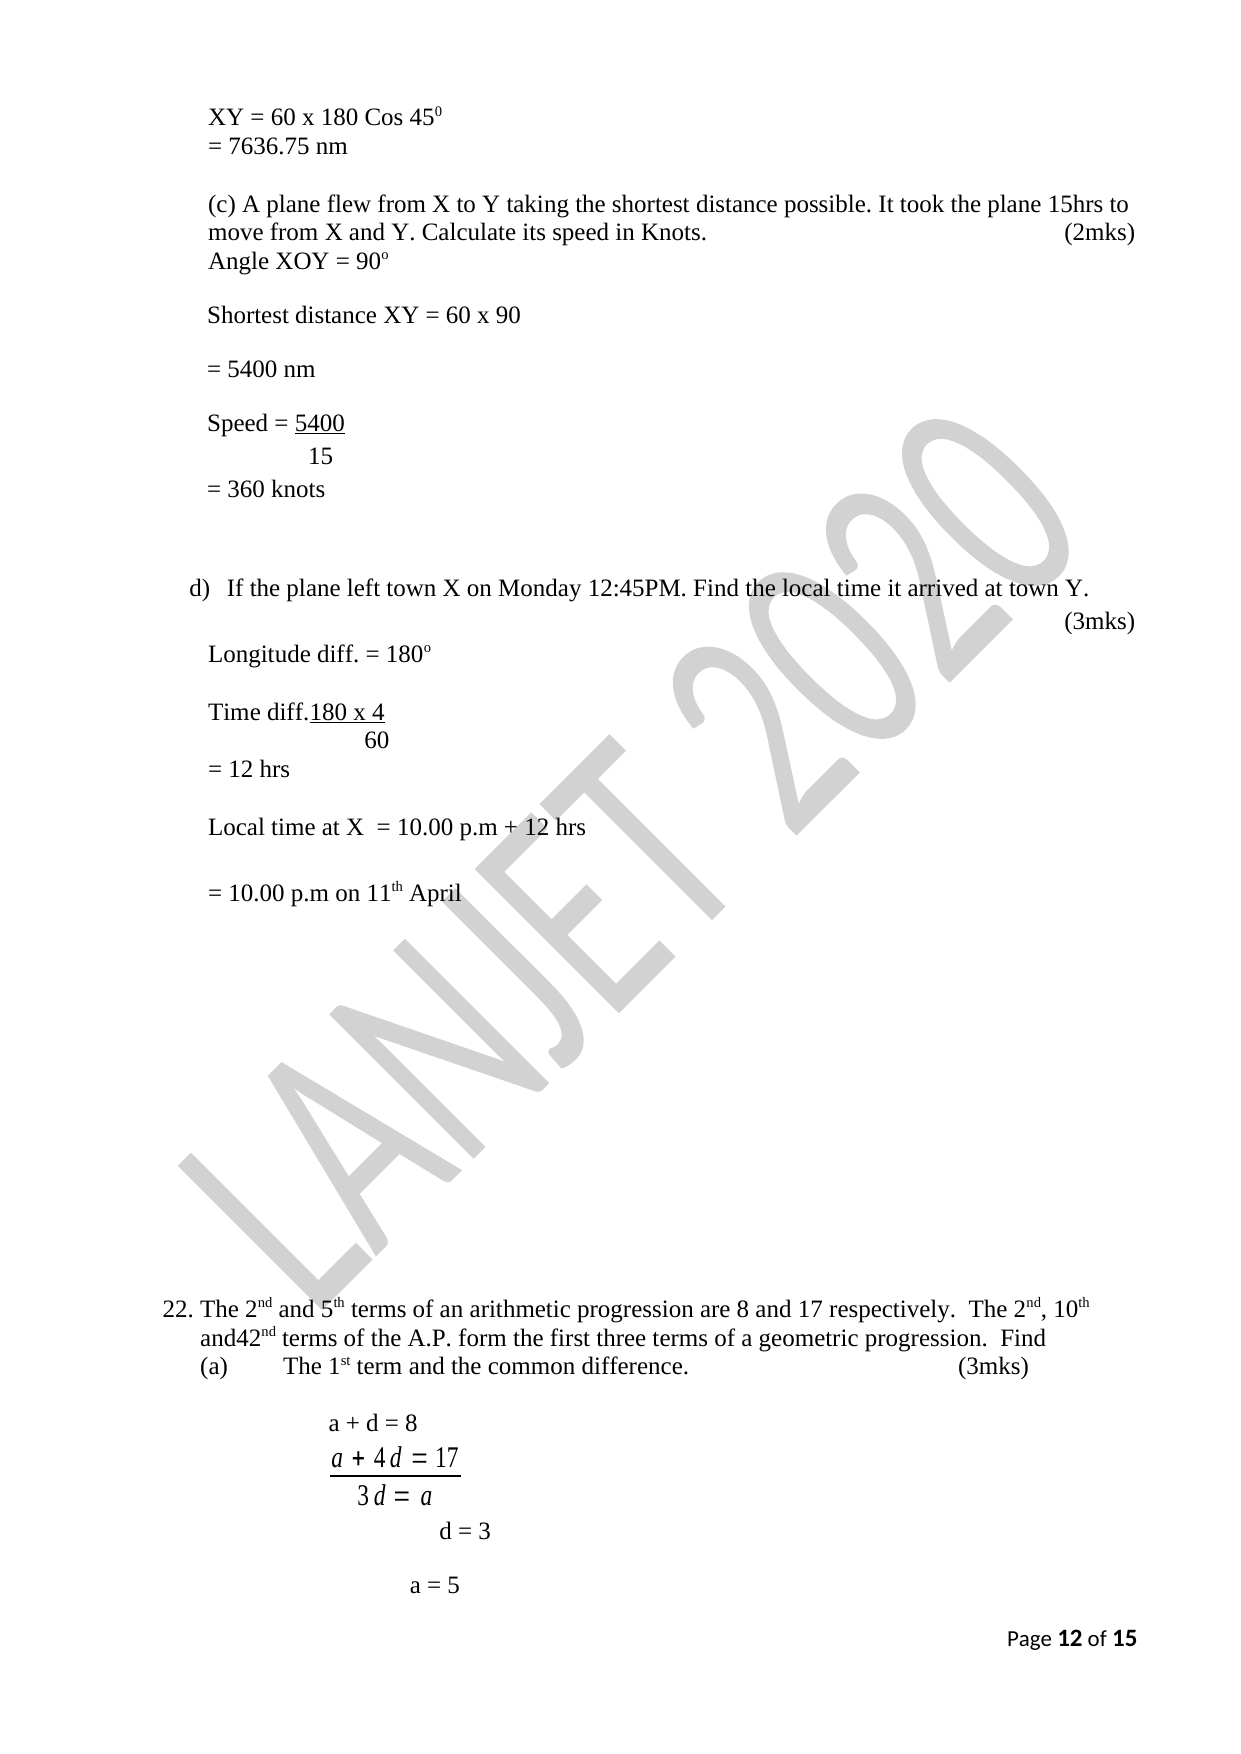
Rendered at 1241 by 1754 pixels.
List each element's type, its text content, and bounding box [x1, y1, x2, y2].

text Local time at X = 10.00 p.m + 12 hrs [208, 812, 1062, 840]
text = 12 hrs [208, 754, 1062, 783]
text 60 [208, 725, 1062, 754]
list a + d = 8 [283, 1408, 1137, 1437]
text XY = 60 x 180 Cos 450 [133, 102, 1137, 131]
list If the plane left town X on Monday 12:45PM. Find the local time it arrived at town Y. (3mks) [189, 573, 1137, 635]
text = 10.00 p.m on 11th April [208, 639, 1137, 906]
text a = 5 [328, 1570, 1137, 1599]
list Speed = 5400 [207, 408, 1137, 437]
text Time diff.180 x 4 [208, 697, 1062, 725]
list 15 [283, 441, 1137, 469]
text Angle XOY = 90o [133, 246, 1137, 275]
text = 5400 nm [133, 354, 1137, 383]
text (c) A plane flew from X to Y taking the shortest distance possible. It took the plane 15hrs to [133, 189, 1137, 217]
list The 2nd and 5th terms of an arithmetic progression are 8 and 17 respectively. The 2nd, 10th and42nd terms of the A.P. form the first three terms of a geometric progression. Find [162, 1294, 1137, 1351]
text Longitude diff. = 180o [208, 639, 1062, 668]
list = 360 knots [207, 474, 1137, 503]
text Shortest distance XY = 60 x 90 [133, 300, 1137, 329]
text move from X and Y. Calculate its speed in Knots. (2mks) [208, 217, 1137, 246]
list d = 3 [283, 1516, 1137, 1545]
text = 7636.75 nm [133, 131, 1137, 160]
text (a) The 1st term and the common difference. (3mks) [133, 1351, 1137, 1380]
